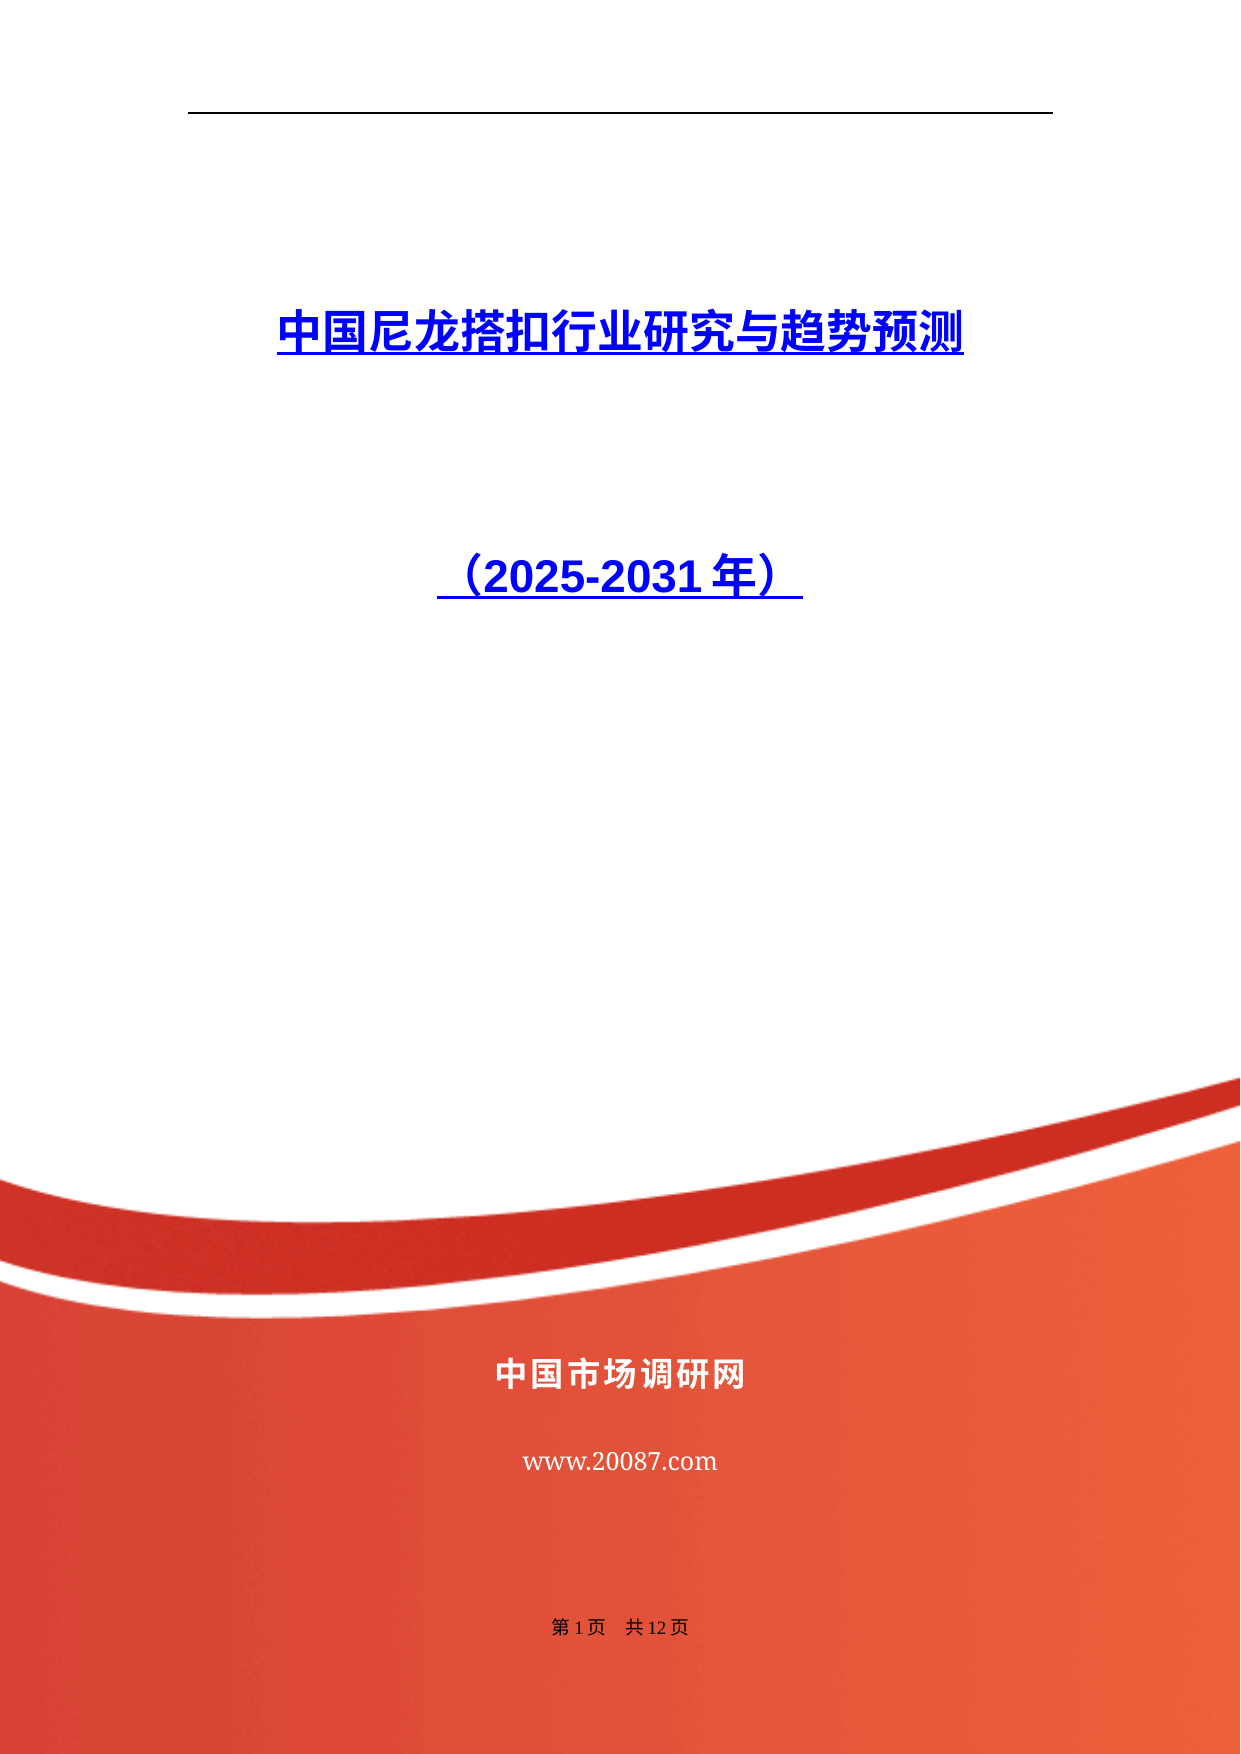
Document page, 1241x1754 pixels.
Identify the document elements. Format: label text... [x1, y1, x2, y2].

text www.20087.com [187, 1428, 1053, 1493]
subtitle 中国市场调研网 [187, 1339, 1053, 1404]
picture [0, 1006, 1241, 1754]
table_header 中国尼龙搭扣行业研究与趋势预测（2025-2031年） [188, 207, 1053, 773]
